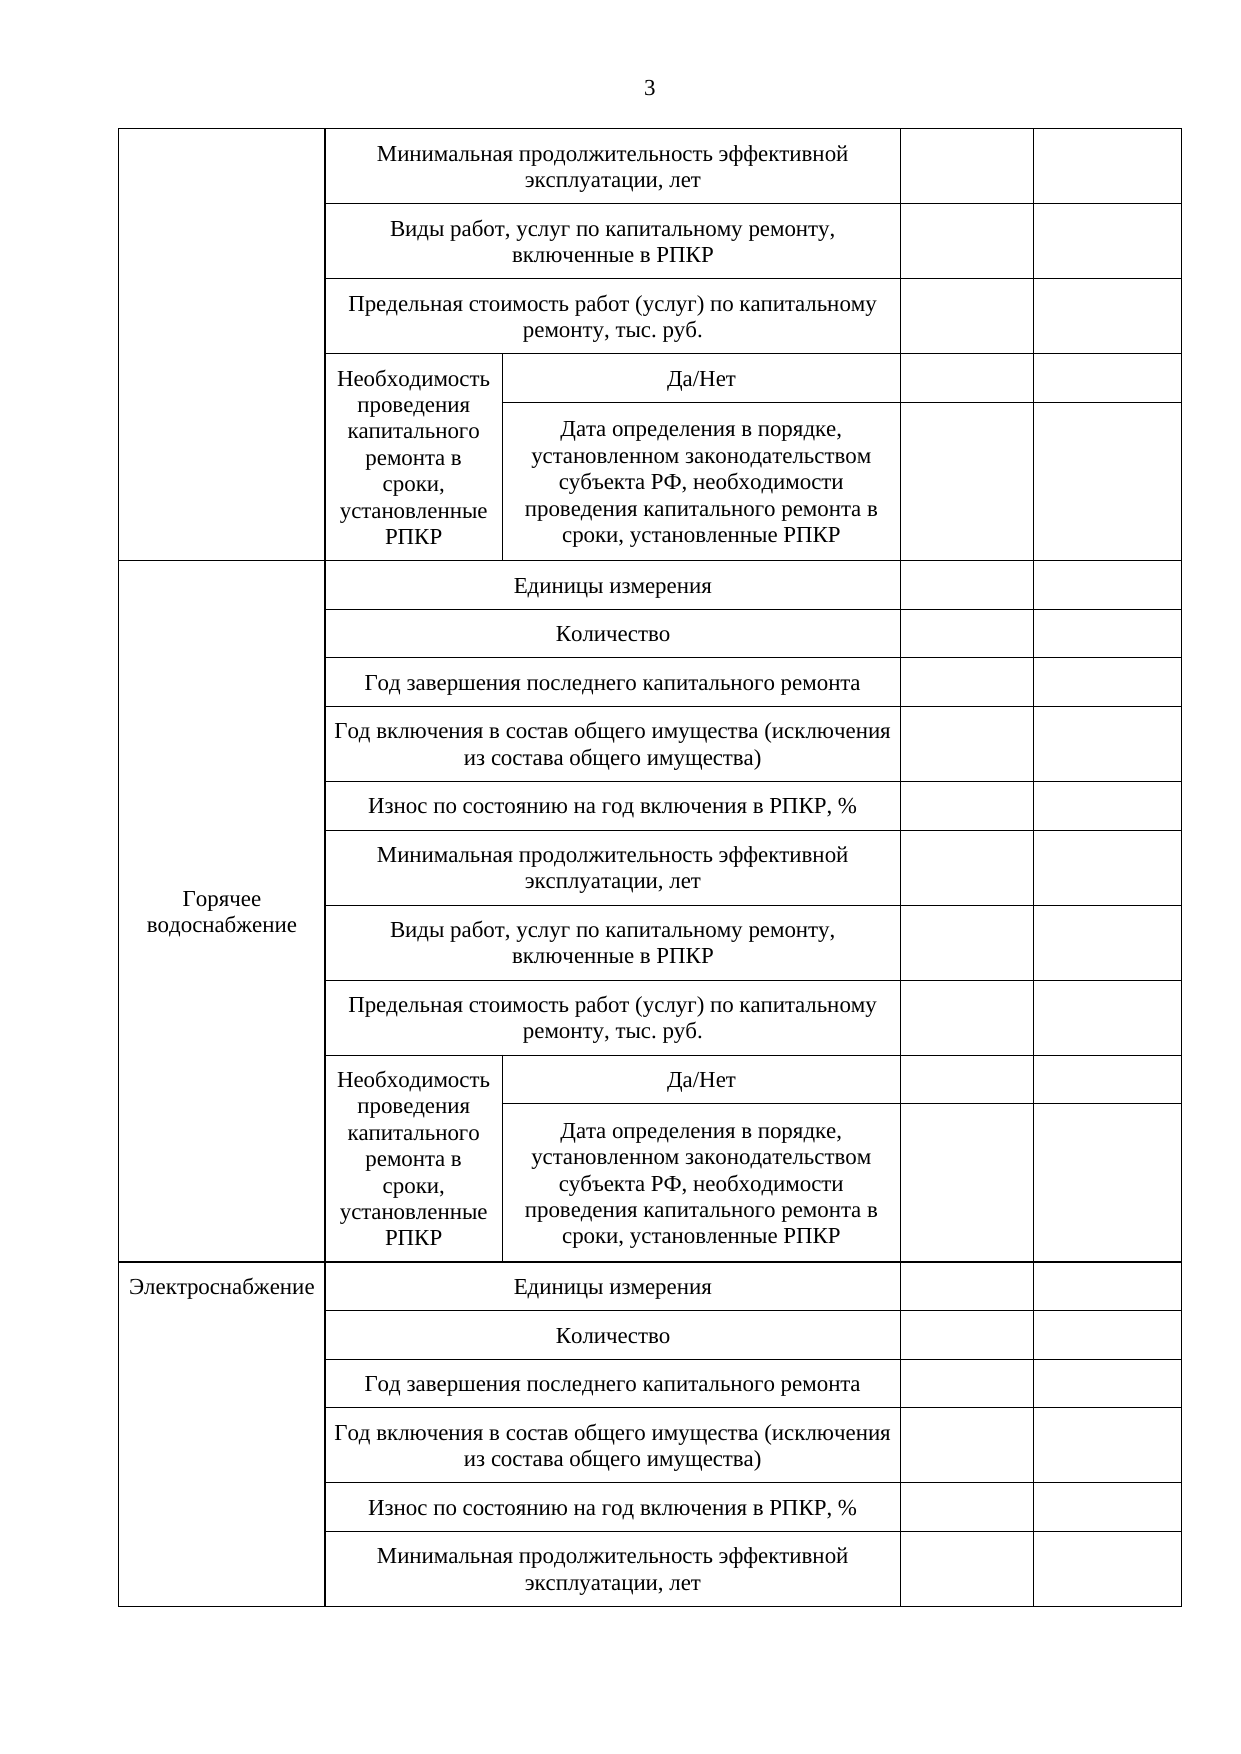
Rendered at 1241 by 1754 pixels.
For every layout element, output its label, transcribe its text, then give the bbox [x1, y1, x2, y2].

table_cell Минимальная продолжительность эффективной эксплуатации, лет [326, 129, 900, 203]
table_cell [1034, 610, 1181, 657]
table_cell Да/Нет [503, 354, 900, 402]
table_cell [901, 561, 1033, 609]
table_cell [1034, 981, 1181, 1054]
table_cell [901, 906, 1033, 979]
table_cell Год завершения последнего капитального ремонта [326, 1360, 900, 1407]
table_cell [901, 354, 1033, 402]
table_cell [1034, 1360, 1181, 1407]
table_cell [901, 129, 1033, 203]
table_cell [1034, 1408, 1181, 1482]
table_cell [1034, 1532, 1181, 1606]
table_cell [901, 831, 1033, 904]
table_cell Количество [326, 610, 900, 657]
table_cell Износ по состоянию на год включения в РПКР, % [326, 782, 900, 829]
table_cell Горячее водоснабжение [119, 561, 324, 1261]
table_cell [901, 1360, 1033, 1407]
table_cell [901, 782, 1033, 829]
table_cell Предельная стоимость работ (услуг) по капитальному ремонту, тыс. руб. [326, 279, 900, 353]
table_cell [901, 204, 1033, 278]
table_cell Электроснабжение [119, 1263, 324, 1606]
table_cell [1034, 1311, 1181, 1359]
table_cell [1034, 354, 1181, 402]
table_cell [901, 1104, 1033, 1261]
table_cell [901, 1263, 1033, 1310]
table_cell [1034, 906, 1181, 979]
table_cell [1034, 403, 1181, 560]
table_cell [901, 279, 1033, 353]
table_cell [901, 1532, 1033, 1606]
table_cell [901, 1056, 1033, 1103]
table_cell [1034, 658, 1181, 706]
table_cell Минимальная продолжительность эффективной эксплуатации, лет [326, 1532, 900, 1606]
table_cell Единицы измерения [326, 561, 900, 609]
table_cell [1034, 1483, 1181, 1531]
table_cell [1034, 782, 1181, 829]
table_cell Да/Нет [503, 1056, 900, 1103]
table_cell [901, 610, 1033, 657]
table_cell Предельная стоимость работ (услуг) по капитальному ремонту, тыс. руб. [326, 981, 900, 1054]
table_cell [1034, 1104, 1181, 1261]
table_cell Необходимость проведения капитального ремонта в сроки, установленные РПКР [326, 354, 502, 560]
table_cell Необходимость проведения капитального ремонта в сроки, установленные РПКР [326, 1056, 502, 1261]
table_cell Год завершения последнего капитального ремонта [326, 658, 900, 706]
table_cell Дата определения в порядке, установленном законодательством субъекта РФ, необходимости проведения капитального ремонта в сроки, установленные РПКР [503, 403, 900, 560]
table_cell [1034, 204, 1181, 278]
table_cell Виды работ, услуг по капитальному ремонту, включенные в РПКР [326, 204, 900, 278]
table_cell [1034, 707, 1181, 781]
table_cell [1034, 279, 1181, 353]
table_cell [1034, 1263, 1181, 1310]
table_cell [1034, 1056, 1181, 1103]
table_cell Количество [326, 1311, 900, 1359]
table_cell Единицы измерения [326, 1263, 900, 1310]
table_cell [1034, 831, 1181, 904]
table_cell [901, 658, 1033, 706]
table_cell [901, 1408, 1033, 1482]
table_cell Дата определения в порядке, установленном законодательством субъекта РФ, необходимости проведения капитального ремонта в сроки, установленные РПКР [503, 1104, 900, 1261]
table_cell [1034, 561, 1181, 609]
table_cell [901, 981, 1033, 1054]
table_cell Виды работ, услуг по капитальному ремонту, включенные в РПКР [326, 906, 900, 979]
table_cell [1034, 129, 1181, 203]
table_cell [901, 1483, 1033, 1531]
table_cell Минимальная продолжительность эффективной эксплуатации, лет [326, 831, 900, 904]
table_cell Год включения в состав общего имущества (исключения из состава общего имущества) [326, 1408, 900, 1482]
table_cell [901, 707, 1033, 781]
table_cell [901, 403, 1033, 560]
table_cell Год включения в состав общего имущества (исключения из состава общего имущества) [326, 707, 900, 781]
table_cell Износ по состоянию на год включения в РПКР, % [326, 1483, 900, 1531]
table_cell [901, 1311, 1033, 1359]
